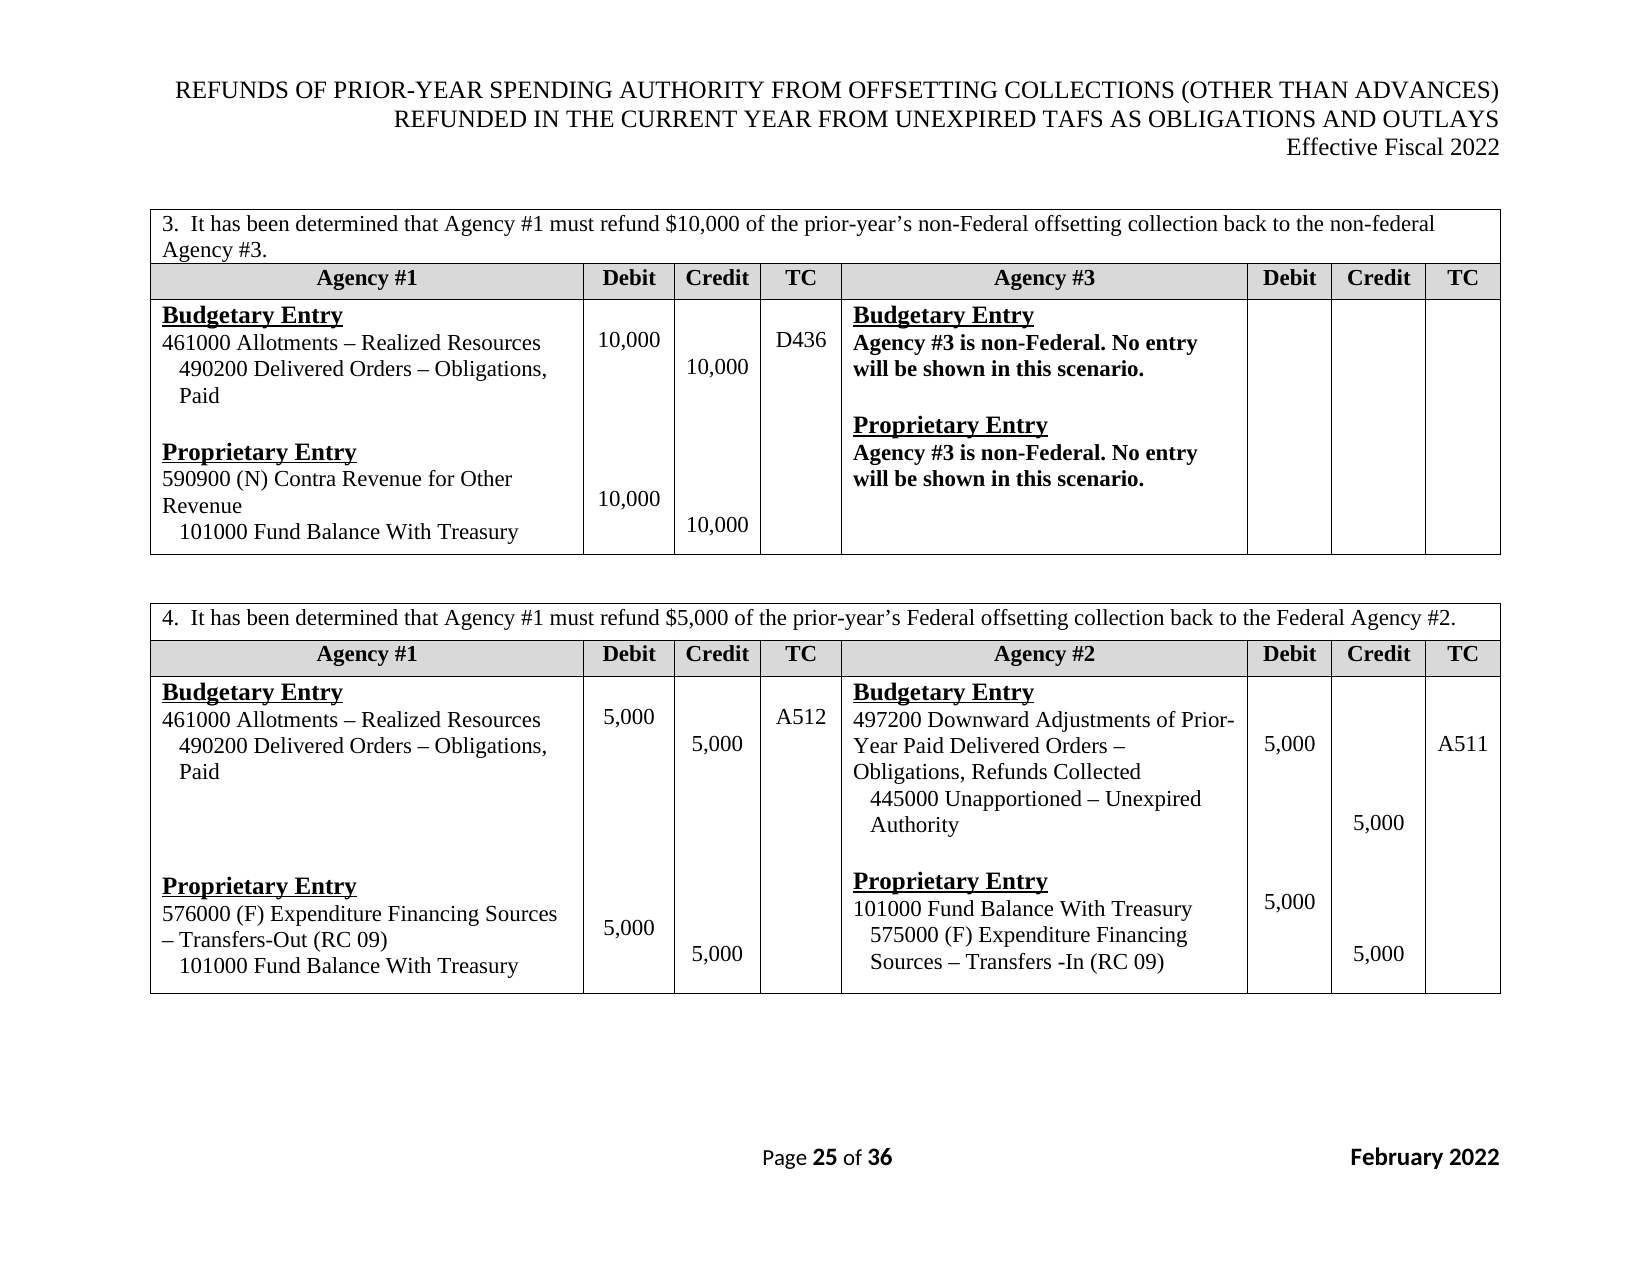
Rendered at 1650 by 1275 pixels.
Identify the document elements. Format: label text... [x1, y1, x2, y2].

table_cell 5,000 5,000 [1248, 677, 1331, 993]
table_cell 5,000 5,000 [584, 677, 674, 993]
table_cell 10,000 10,000 [584, 300, 674, 554]
table_cell Agency #3 [842, 264, 1247, 299]
table_cell TC [1426, 264, 1500, 299]
table_cell Agency #1 [151, 264, 583, 299]
table_cell [1332, 300, 1425, 554]
table_cell Debit [584, 641, 674, 676]
table_cell Credit [1332, 641, 1425, 676]
table_cell A512 [761, 677, 841, 993]
table_cell Agency #1 [151, 641, 583, 676]
table_cell 5,000 5,000 [1332, 677, 1425, 993]
table_cell Budgetary Entry 461000 Allotments – Realized Resources 490200 Delivered Orders – Obligations, Paid Proprietary Entry 576000 (F) Expenditure Financing Sources – Transfers-Out (RC 09) 101000 Fund Balance With Treasury [151, 677, 583, 993]
table_cell Agency #2 [842, 641, 1247, 676]
table_cell Budgetary Entry Agency #3 is non-Federal. No entry will be shown in this scenario. Proprietary Entry Agency #3 is non-Federal. No entry will be shown in this scenario. [842, 300, 1247, 554]
table_cell TC [761, 641, 841, 676]
table_cell Credit [1332, 264, 1425, 299]
table_cell A511 [1426, 677, 1500, 993]
table_cell Debit [584, 264, 674, 299]
table_cell [1248, 300, 1331, 554]
table_cell Budgetary Entry 497200 Downward Adjustments of Prior-Year Paid Delivered Orders – Obligations, Refunds Collected 445000 Unapportioned – Unexpired Authority Proprietary Entry 101000 Fund Balance With Treasury 575000 (F) Expenditure Financing Sources – Transfers -In (RC 09) [842, 677, 1247, 993]
table_cell Credit [675, 264, 760, 299]
table_header 3. It has been determined that Agency #1 must refund $10,000 of the prior-year’s non-Federal offsetting collection back to the non-federal Agency #3. [151, 210, 1500, 263]
table_cell Budgetary Entry 461000 Allotments – Realized Resources 490200 Delivered Orders – Obligations, Paid Proprietary Entry 590900 (N) Contra Revenue for Other Revenue 101000 Fund Balance With Treasury [151, 300, 583, 554]
table_cell TC [761, 264, 841, 299]
table_cell TC [1426, 641, 1500, 676]
table_cell Debit [1248, 264, 1331, 299]
table_cell Debit [1248, 641, 1331, 676]
table_header 4. It has been determined that Agency #1 must refund $5,000 of the prior-year’s Federal offsetting collection back to the Federal Agency #2. [151, 604, 1500, 639]
table_cell [1426, 300, 1500, 554]
table_cell Credit [675, 641, 760, 676]
table_cell 5,000 5,000 [675, 677, 760, 993]
table_cell D436 [761, 300, 841, 554]
table_cell 10,000 10,000 [675, 300, 760, 554]
